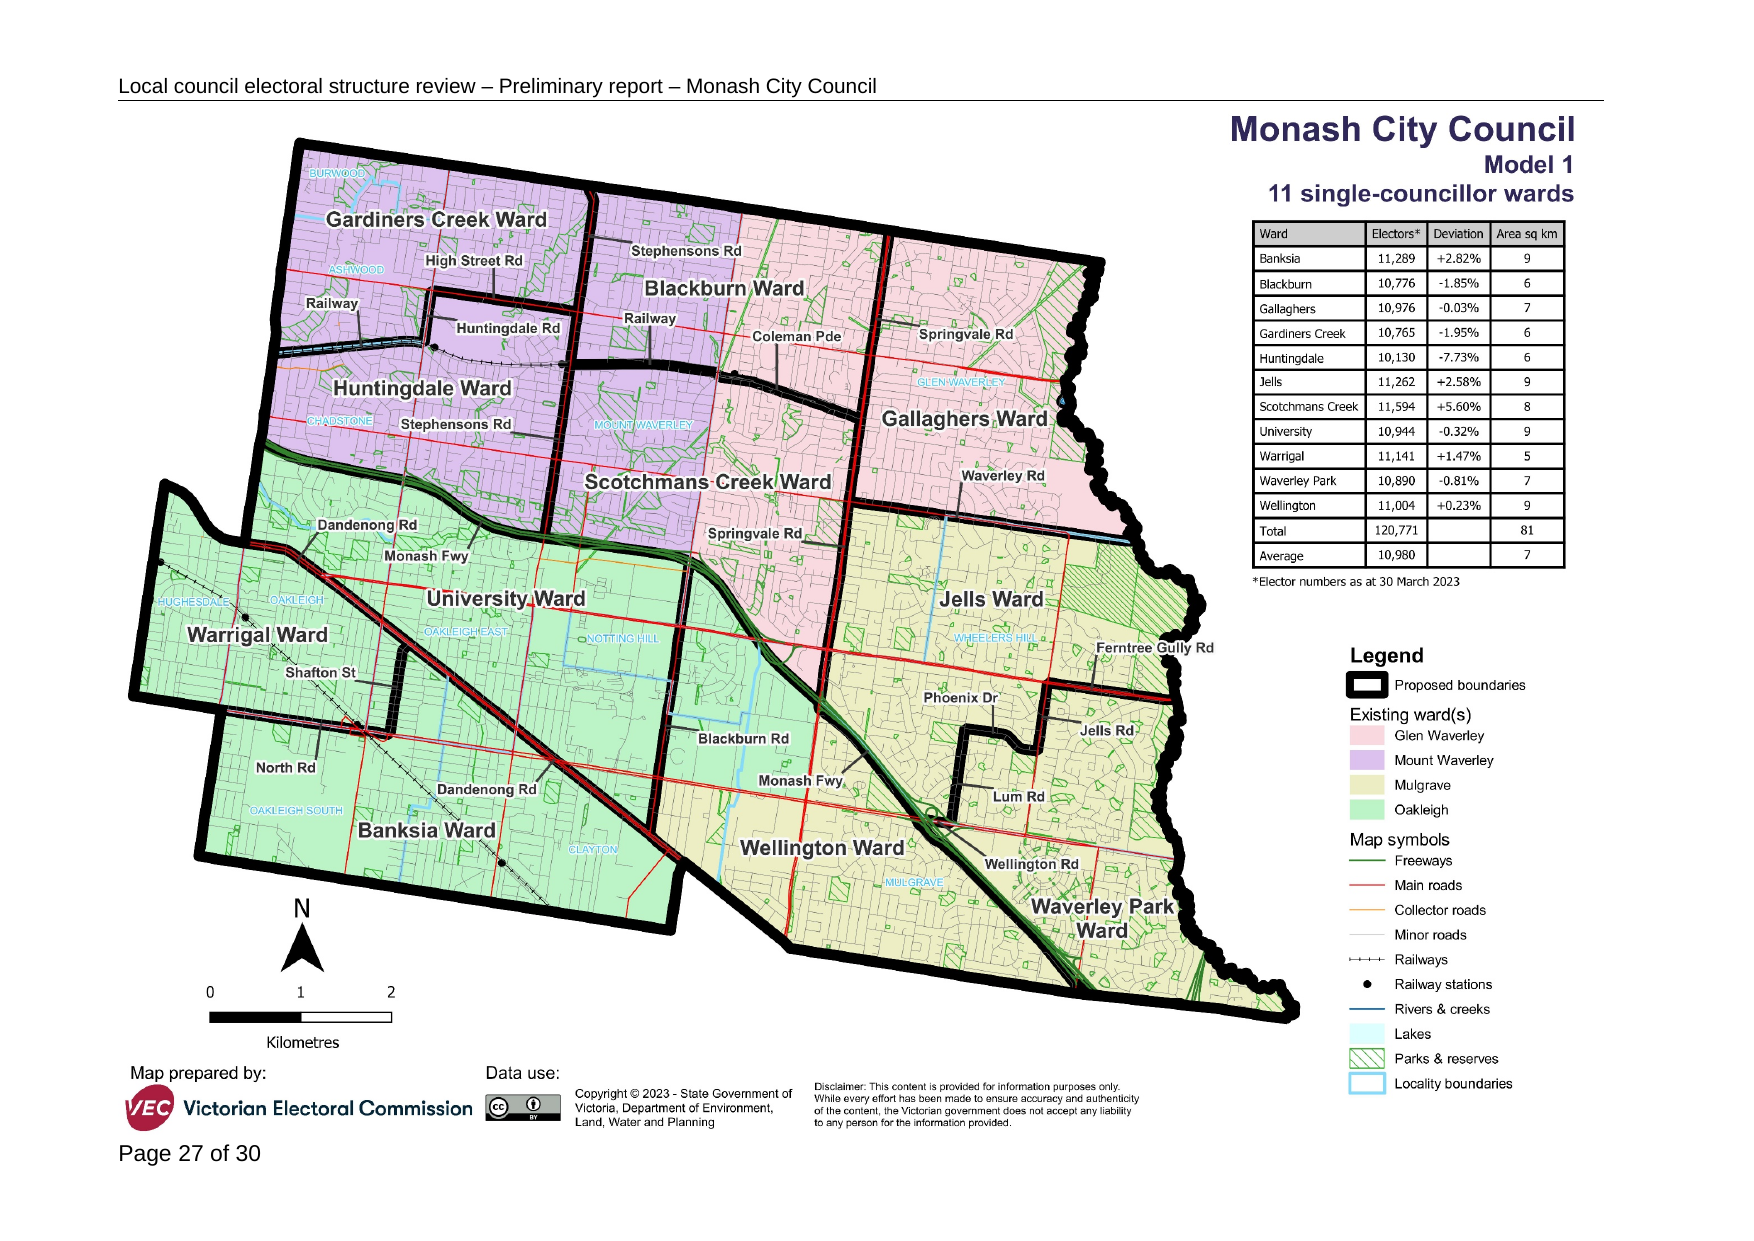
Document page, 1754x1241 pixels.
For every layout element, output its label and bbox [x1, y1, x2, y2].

picture [118, 101, 1590, 1141]
